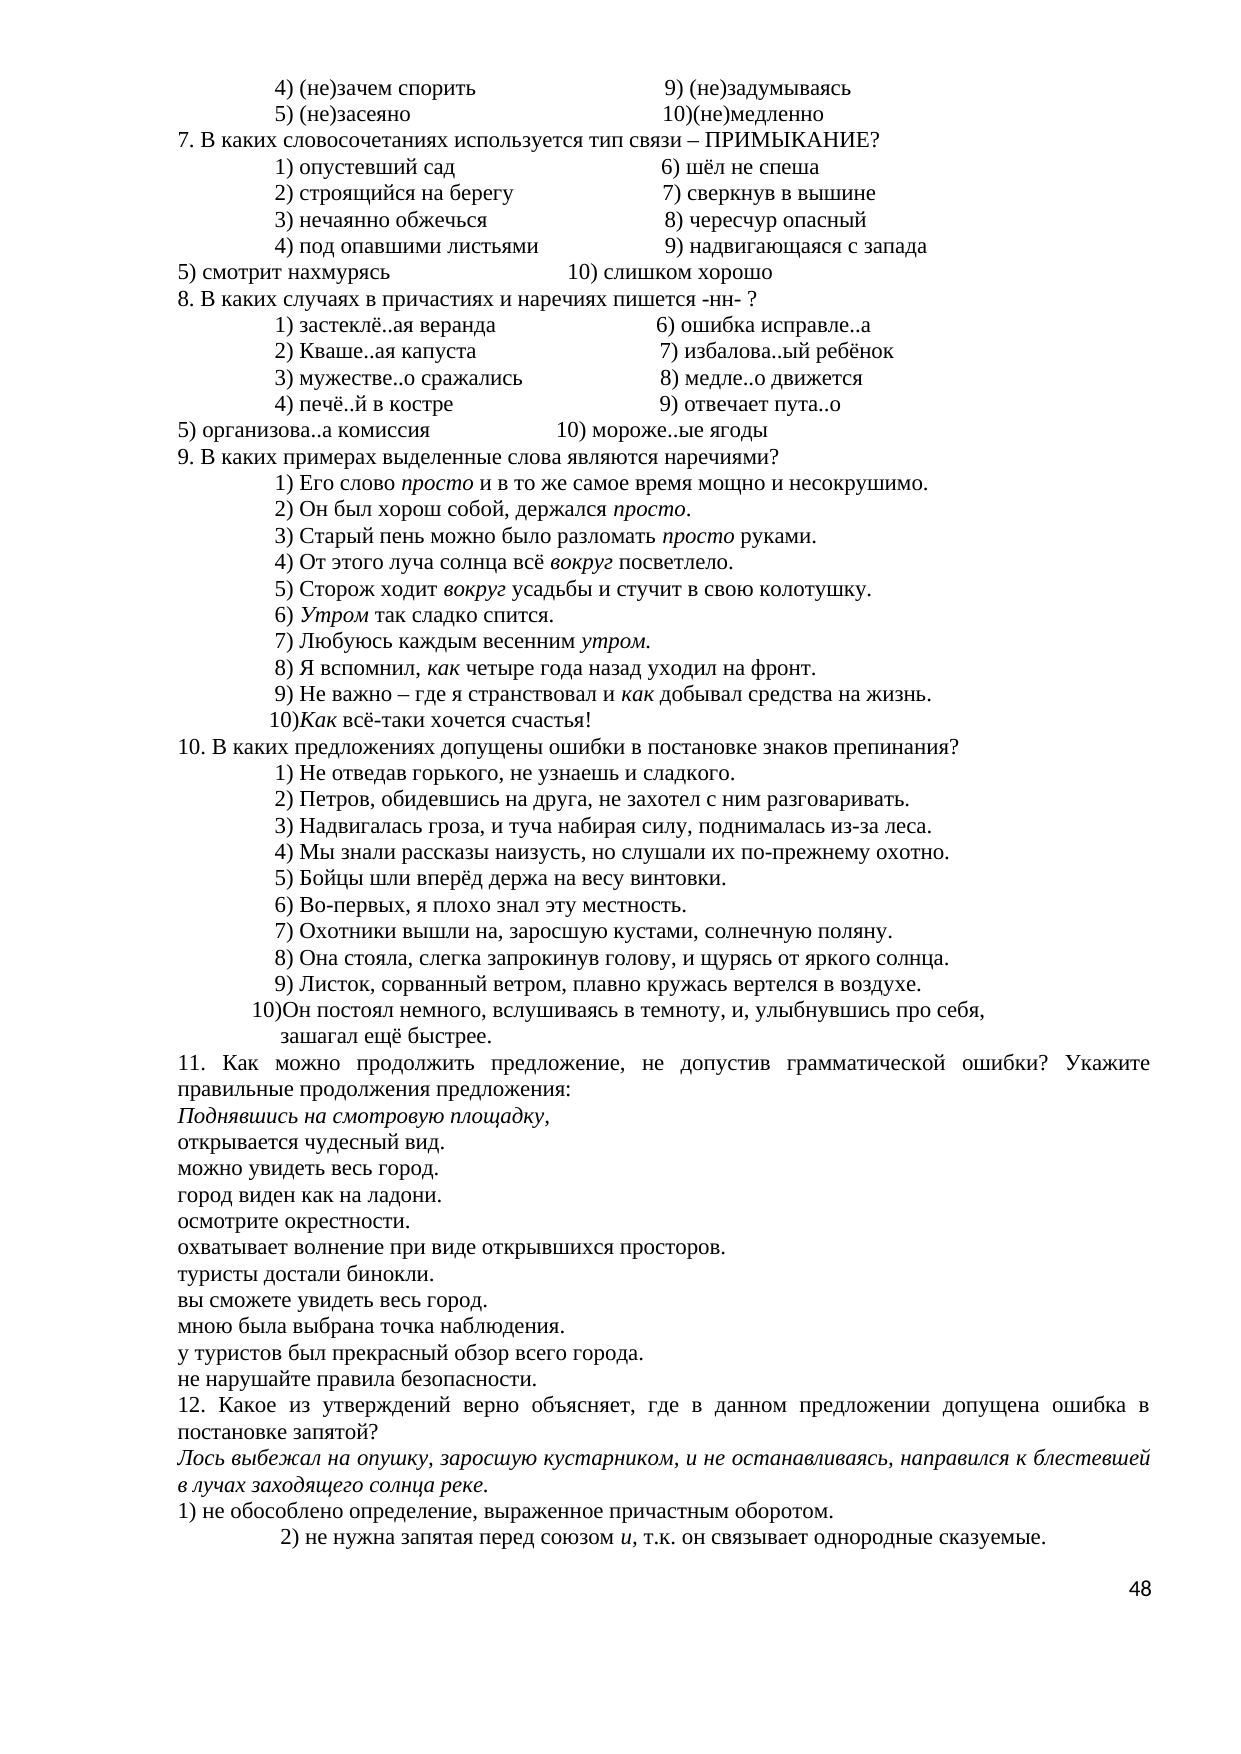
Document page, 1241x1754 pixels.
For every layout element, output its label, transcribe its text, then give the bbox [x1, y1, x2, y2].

text 11. Как можно продолжить предложение, не допустив грамматической ошибки? Укажите правильные продолжения предложения: [177, 1049, 1152, 1102]
text 3) мужестве..о сражались 8) медле..о движется [177, 364, 1152, 390]
text 8) Она стояла, слегка запрокинув голову, и щурясь от яркого солнца. [177, 943, 1152, 970]
text вы сможете увидеть весь город. [177, 1286, 1152, 1312]
text 2) Кваше..ая капуста 7) избалова..ый ребёнок [177, 337, 1152, 364]
text 6) Во-первых, я плохо знал эту местность. [177, 891, 1152, 917]
text 3) Надвигалась гроза, и туча набирая силу, поднималась из-за леса. [177, 812, 1152, 838]
text 4) Мы знали рассказы наизусть, но слушали их по-прежнему охотно. [177, 838, 1152, 864]
text 1) Не отведав горького, не узнаешь и сладкого. [177, 759, 1152, 785]
text 10. В каких предложениях допущены ошибки в постановке знаков препинания? [177, 733, 1152, 759]
text 7) Любуюсь каждым весенним утром. [177, 627, 1152, 654]
text 5) Бойцы шли вперёд держа на весу винтовки. [177, 864, 1152, 891]
text 5) Сторож ходит вокруг усадьбы и стучит в свою колотушку. [177, 574, 1152, 601]
text 1) опустевший сад 6) шёл не спеша [177, 153, 1152, 179]
text 4) (не)зачем спорить 9) (не)задумываясь [177, 74, 1152, 100]
text 3) Старый пень можно было разломать просто руками. [177, 522, 1152, 548]
text 1) Его слово просто и в то же самое время мощно и несокрушимо. [177, 469, 1152, 496]
text 5) смотрит нахмурясь 10) слишком хорошо [177, 258, 1152, 285]
text 9) Листок, сорванный ветром, плавно кружась вертелся в воздухе. [177, 970, 1152, 996]
text 6) Утром так сладко спится. [177, 601, 1152, 627]
text 2) строящийся на берегу 7) сверкнув в вышине [177, 179, 1152, 206]
text 7) Охотники вышли на, заросшую кустами, солнечную поляну. [177, 917, 1152, 943]
text город виден как на ладони. [177, 1181, 1152, 1207]
text не нарушайте правила безопасности. [177, 1365, 1152, 1392]
text 10)Как всё-таки хочется счастья! [177, 706, 1152, 733]
text 4) печё..й в костре 9) отвечает пута..о [177, 390, 1152, 416]
text 7. В каких словосочетаниях используется тип связи – ПРИМЫКАНИЕ? [177, 127, 1152, 153]
text охватывает волнение при виде открывшихся просторов. [177, 1233, 1152, 1260]
text 1) не обособлено определение, выраженное причастным оборотом. [177, 1497, 1152, 1523]
text открывается чудесный вид. [177, 1128, 1152, 1154]
text зашагал ещё быстрее. [177, 1023, 1152, 1049]
text можно увидеть весь город. [177, 1154, 1152, 1181]
text 2) не нужна запятая перед союзом и, т.к. он связывает однородные сказуемые. [177, 1523, 1152, 1550]
text Лось выбежал на опушку, заросшую кустарником, и не останавливаясь, направился к блестевшей в лучах заходящего солнца реке. [177, 1444, 1152, 1497]
text мною была выбрана точка наблюдения. [177, 1312, 1152, 1339]
text 4) под опавшими листьями 9) надвигающаяся с запада [177, 232, 1152, 258]
text 5) (не)засеяно 10)(не)медленно [177, 100, 1152, 127]
text 8. В каких случаях в причастиях и наречиях пишется -нн- ? [177, 285, 1152, 311]
text туристы достали бинокли. [177, 1260, 1152, 1286]
text 10)Он постоял немного, вслушиваясь в темноту, и, улыбнувшись про себя, [177, 996, 1152, 1023]
text осмотрите окрестности. [177, 1207, 1152, 1233]
text у туристов был прекрасный обзор всего города. [177, 1339, 1152, 1365]
text 8) Я вспомнил, как четыре года назад уходил на фронт. [177, 654, 1152, 680]
text 3) нечаянно обжечься 8) чересчур опасный [177, 206, 1152, 232]
text 4) От этого луча солнца всё вокруг посветлело. [177, 548, 1152, 574]
text 9. В каких примерах выделенные слова являются наречиями? [177, 443, 1152, 469]
text 1) застеклё..ая веранда 6) ошибка исправле..а [177, 311, 1152, 337]
text Поднявшись на смотровую площадку, [177, 1102, 1152, 1128]
text 5) организова..а комиссия 10) мороже..ые ягоды [177, 416, 1152, 443]
text 2) Он был хорош собой, держался просто. [177, 496, 1152, 522]
text 12. Какое из утверждений верно объясняет, где в данном предложении допущена ошибка в постановке запятой? [177, 1392, 1152, 1444]
text 9) Не важно – где я странствовал и как добывал средства на жизнь. [177, 680, 1152, 706]
text 2) Петров, обидевшись на друга, не захотел с ним разговаривать. [177, 785, 1152, 812]
